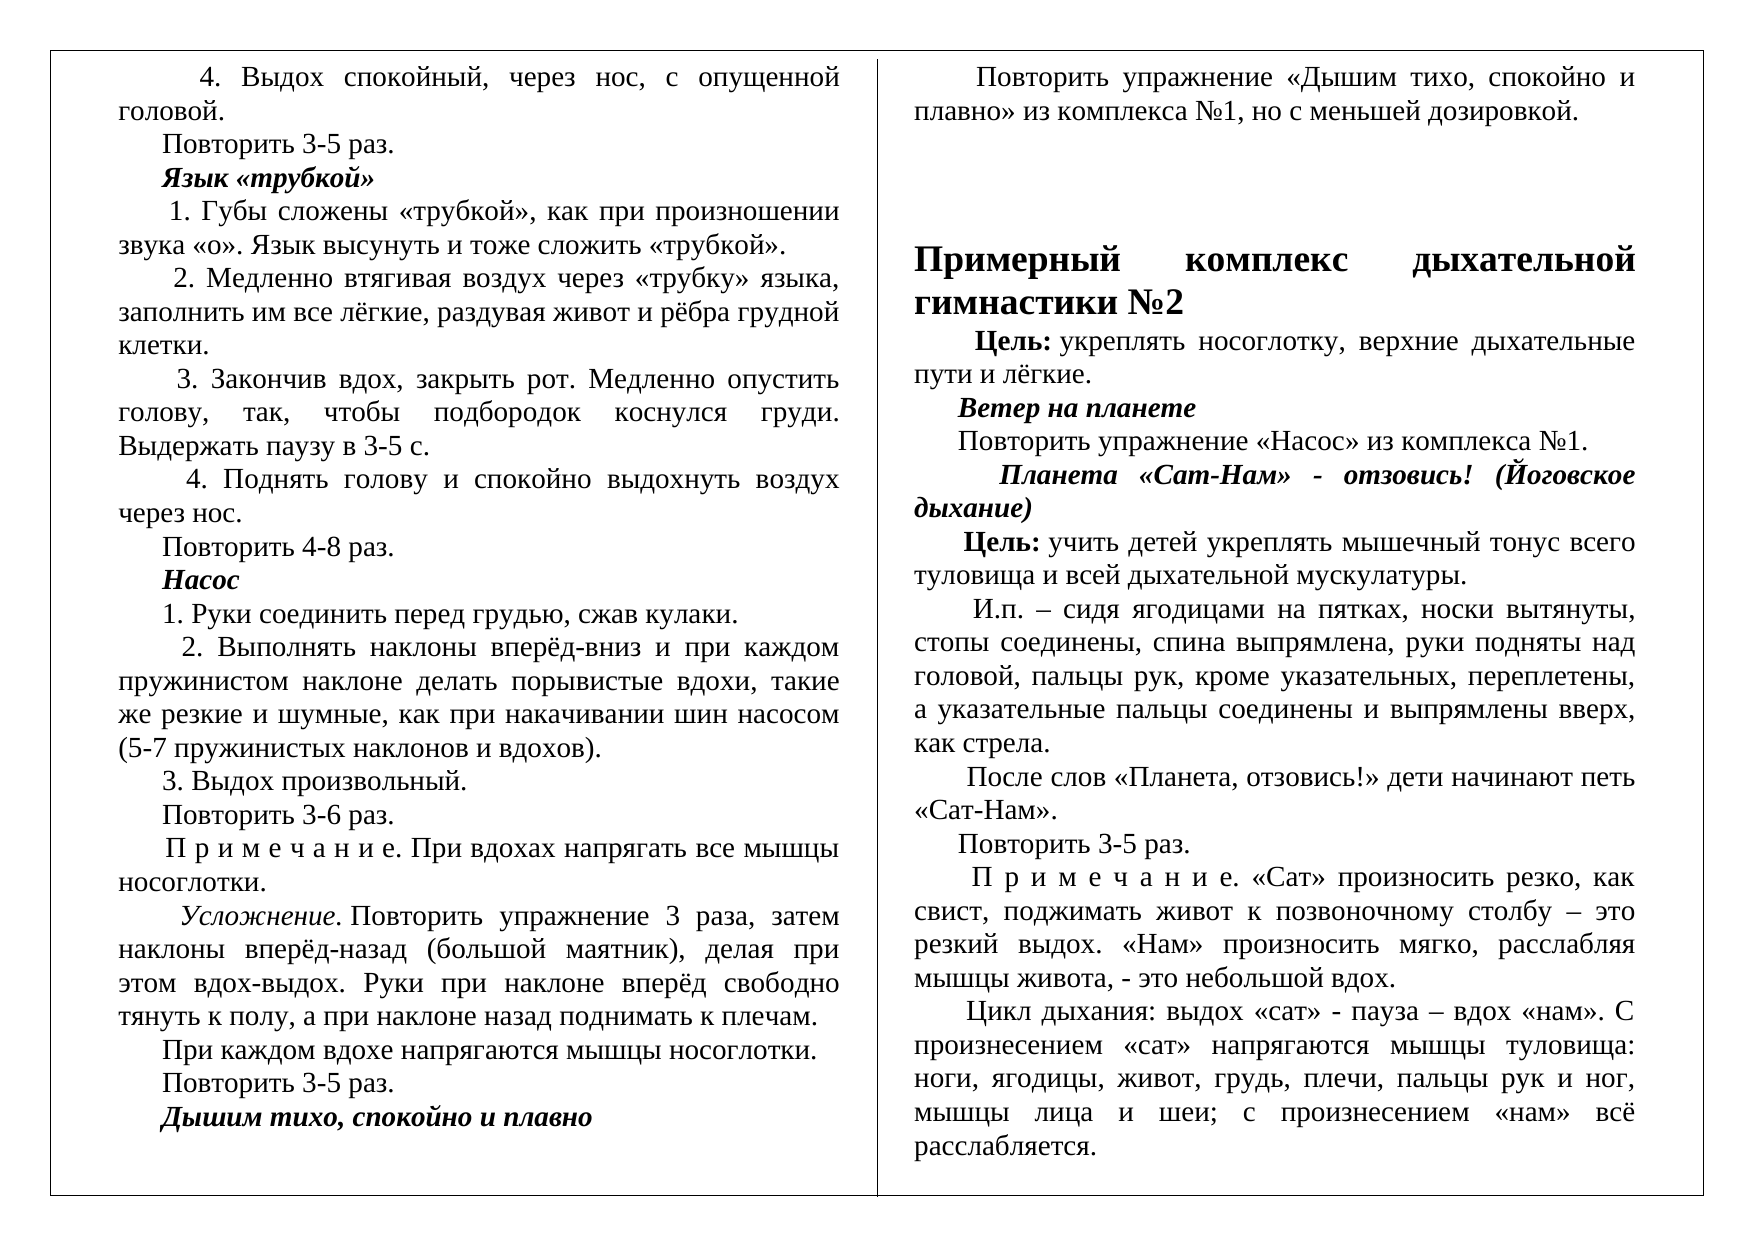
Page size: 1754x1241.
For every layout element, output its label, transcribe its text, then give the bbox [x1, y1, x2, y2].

text 4. Выдох спокойный, через нос, с опущенной головой. [118, 59, 840, 126]
text 1. Губы сложены «трубкой», как при произношении звука «о». Язык высунуть и тоже сложить «трубкой». [118, 193, 840, 260]
text Ветер на планете [914, 390, 1636, 423]
text Цель: укреплять носоглотку, верхние дыхательные пути и лёгкие. [914, 323, 1636, 390]
text Повторить упражнение «Насос» из комплекса №1. [914, 423, 1636, 457]
text 3. Закончив вдох, закрыть рот. Медленно опустить голову, так, чтобы подбородок коснулся груди. Выдержать паузу в 3-5 с. [118, 361, 840, 462]
text Цель: учить детей укреплять мышечный тонус всего туловища и всей дыхательной мускулатуры. [914, 524, 1636, 591]
text 1. Руки соединить перед грудью, сжав кулаки. [118, 596, 840, 629]
text Язык «трубкой» [118, 160, 840, 193]
text 2. Выполнять наклоны вперёд-вниз и при каждом пружинистом наклоне делать порывистые вдохи, такие же резкие и шумные, как при накачивании шин насосом (5-7 пружинистых наклонов и вдохов). [118, 629, 840, 763]
text 3. Выдох произвольный. [118, 763, 840, 797]
text И.п. – сидя ягодицами на пятках, носки вытянуты, стопы соединены, спина выпрямлена, руки подняты над головой, пальцы рук, кроме указательных, переплетены, а указательные пальцы соединены и выпрямлены вверх, как стрела. [914, 591, 1636, 759]
text П р и м е ч а н и е. «Сат» произносить резко, как свист, поджимать живот к позвоночному столбу – это резкий выдох. «Нам» произносить мягко, расслабляя мышцы живота, - это небольшой вдох. [914, 859, 1636, 993]
text Повторить 3-5 раз. [118, 126, 840, 160]
text Повторить 3-5 раз. [914, 826, 1636, 859]
text Насос [118, 562, 840, 596]
text Усложнение. Повторить упражнение 3 раза, затем наклоны вперёд-назад (большой маятник), делая при этом вдох-выдох. Руки при наклоне вперёд свободно тянуть к полу, а при наклоне назад поднимать к плечам. [118, 898, 840, 1032]
text Дышим тихо, спокойно и плавно [118, 1099, 840, 1132]
text П р и м е ч а н и е. При вдохах напрягать все мышцы носоглотки. [118, 831, 840, 898]
text После слов «Планета, отзовись!» дети начинают петь «Сат-Нам». [914, 759, 1636, 826]
text Цикл дыхания: выдох «сат» - пауза – вдох «нам». С произнесением «сат» напрягаются мышцы туловища: ноги, ягодицы, живот, грудь, плечи, пальцы рук и ног, мышцы лица и шеи; с произнесением «нам» всё расслабляется. [914, 993, 1636, 1161]
text Примерный комплекс дыхательной гимнастики №2 [914, 236, 1636, 323]
text Планета «Сат-Нам» - отзовись! (Йоговское дыхание) [914, 457, 1636, 524]
text 2. Медленно втягивая воздух через «трубку» языка, заполнить им все лёгкие, раздувая живот и рёбра грудной клетки. [118, 260, 840, 361]
text При каждом вдохе напрягаются мышцы носоглотки. [118, 1032, 840, 1065]
text Повторить 3-6 раз. [118, 797, 840, 831]
text Повторить 3-5 раз. [118, 1065, 840, 1099]
text Повторить упражнение «Дышим тихо, спокойно и плавно» из комплекса №1, но с меньшей дозировкой. [914, 59, 1636, 126]
text Повторить 4-8 раз. [118, 529, 840, 562]
text 4. Поднять голову и спокойно выдохнуть воздух через нос. [118, 462, 840, 529]
